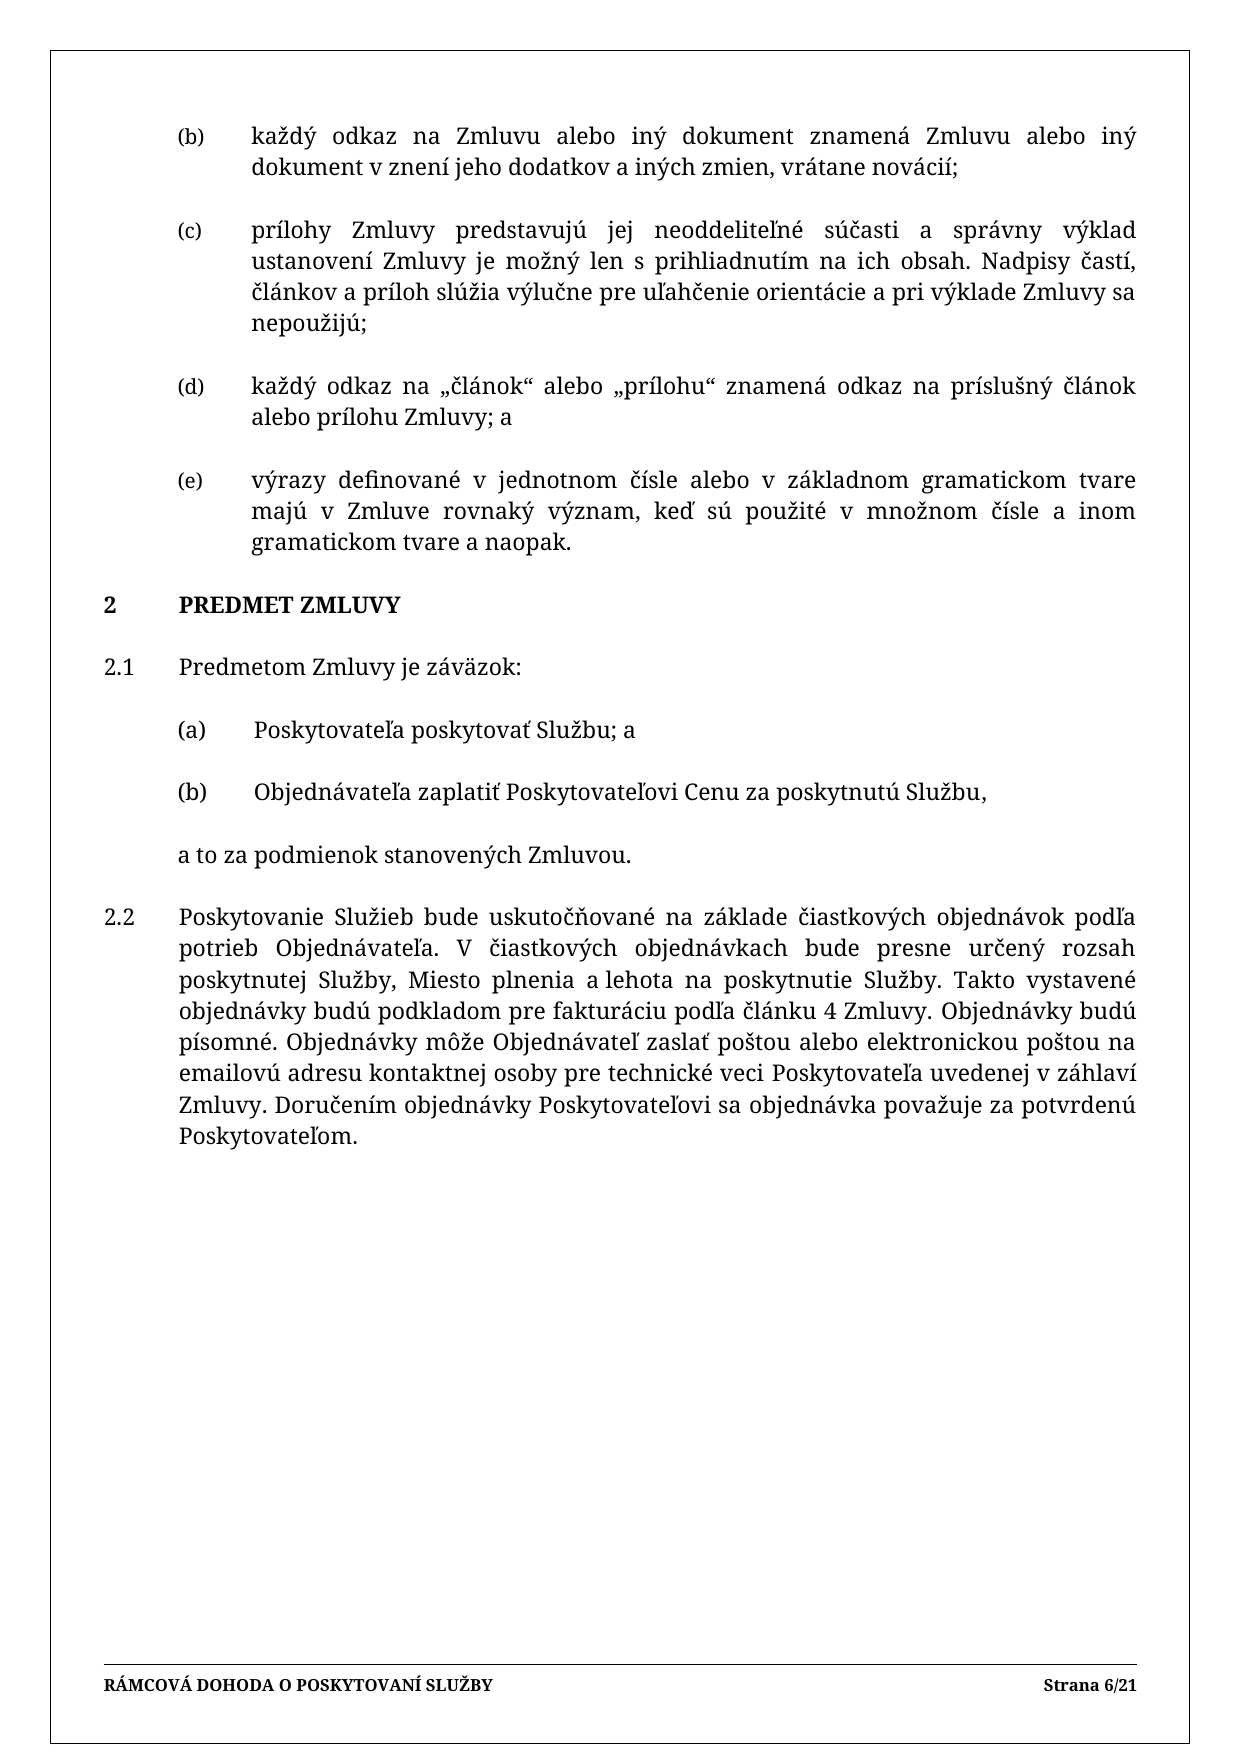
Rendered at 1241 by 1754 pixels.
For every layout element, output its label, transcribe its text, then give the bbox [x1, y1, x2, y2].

list každý odkaz na „článok“ alebo „prílohu“ znamená odkaz na príslušný článok alebo prílohu Zmluvy; a [177, 370, 1137, 432]
list Predmetom Zmluvy je záväzok: [103, 651, 1137, 682]
subtitle Predmet Zmluvy [103, 589, 1137, 620]
list Poskytovateľa poskytovať Službu; a [177, 714, 1137, 745]
text a to za podmienok stanovených Zmluvou. [177, 839, 1137, 870]
list Poskytovanie Služieb bude uskutočňované na základe čiastkových objednávok podľa potrieb Objednávateľa. V čiastkových objednávkach bude presne určený rozsah poskytnutej Služby, Miesto plnenia a lehota na poskytnutie Služby. Takto vystavené objednávky budú podkladom pre fakturáciu podľa článku 4 Zmluvy. Objednávky budú písomné. Objednávky môže Objednávateľ zaslať poštou alebo elektronickou poštou na emailovú adresu kontaktnej osoby pre technické veci Poskytovateľa uvedenej v záhlaví Zmluvy. Doručením objednávky Poskytovateľovi sa objednávka považuje za potvrdenú Poskytovateľom. [103, 901, 1137, 1151]
list výrazy definované v jednotnom čísle alebo v základnom gramatickom tvare majú v Zmluve rovnaký význam, keď sú použité v množnom čísle a inom gramatickom tvare a naopak. [177, 464, 1137, 557]
list každý odkaz na Zmluvu alebo iný dokument znamená Zmluvu alebo iný dokument v znení jeho dodatkov a iných zmien, vrátane novácií; [177, 120, 1137, 182]
list Objednávateľa zaplatiť Poskytovateľovi Cenu za poskytnutú Službu, [177, 776, 1137, 807]
list prílohy Zmluvy predstavujú jej neoddeliteľné súčasti a správny výklad ustanovení Zmluvy je možný len s prihliadnutím na ich obsah. Nadpisy častí, článkov a príloh slúžia výlučne pre uľahčenie orientácie a pri výklade Zmluvy sa nepoužijú; [177, 214, 1137, 339]
